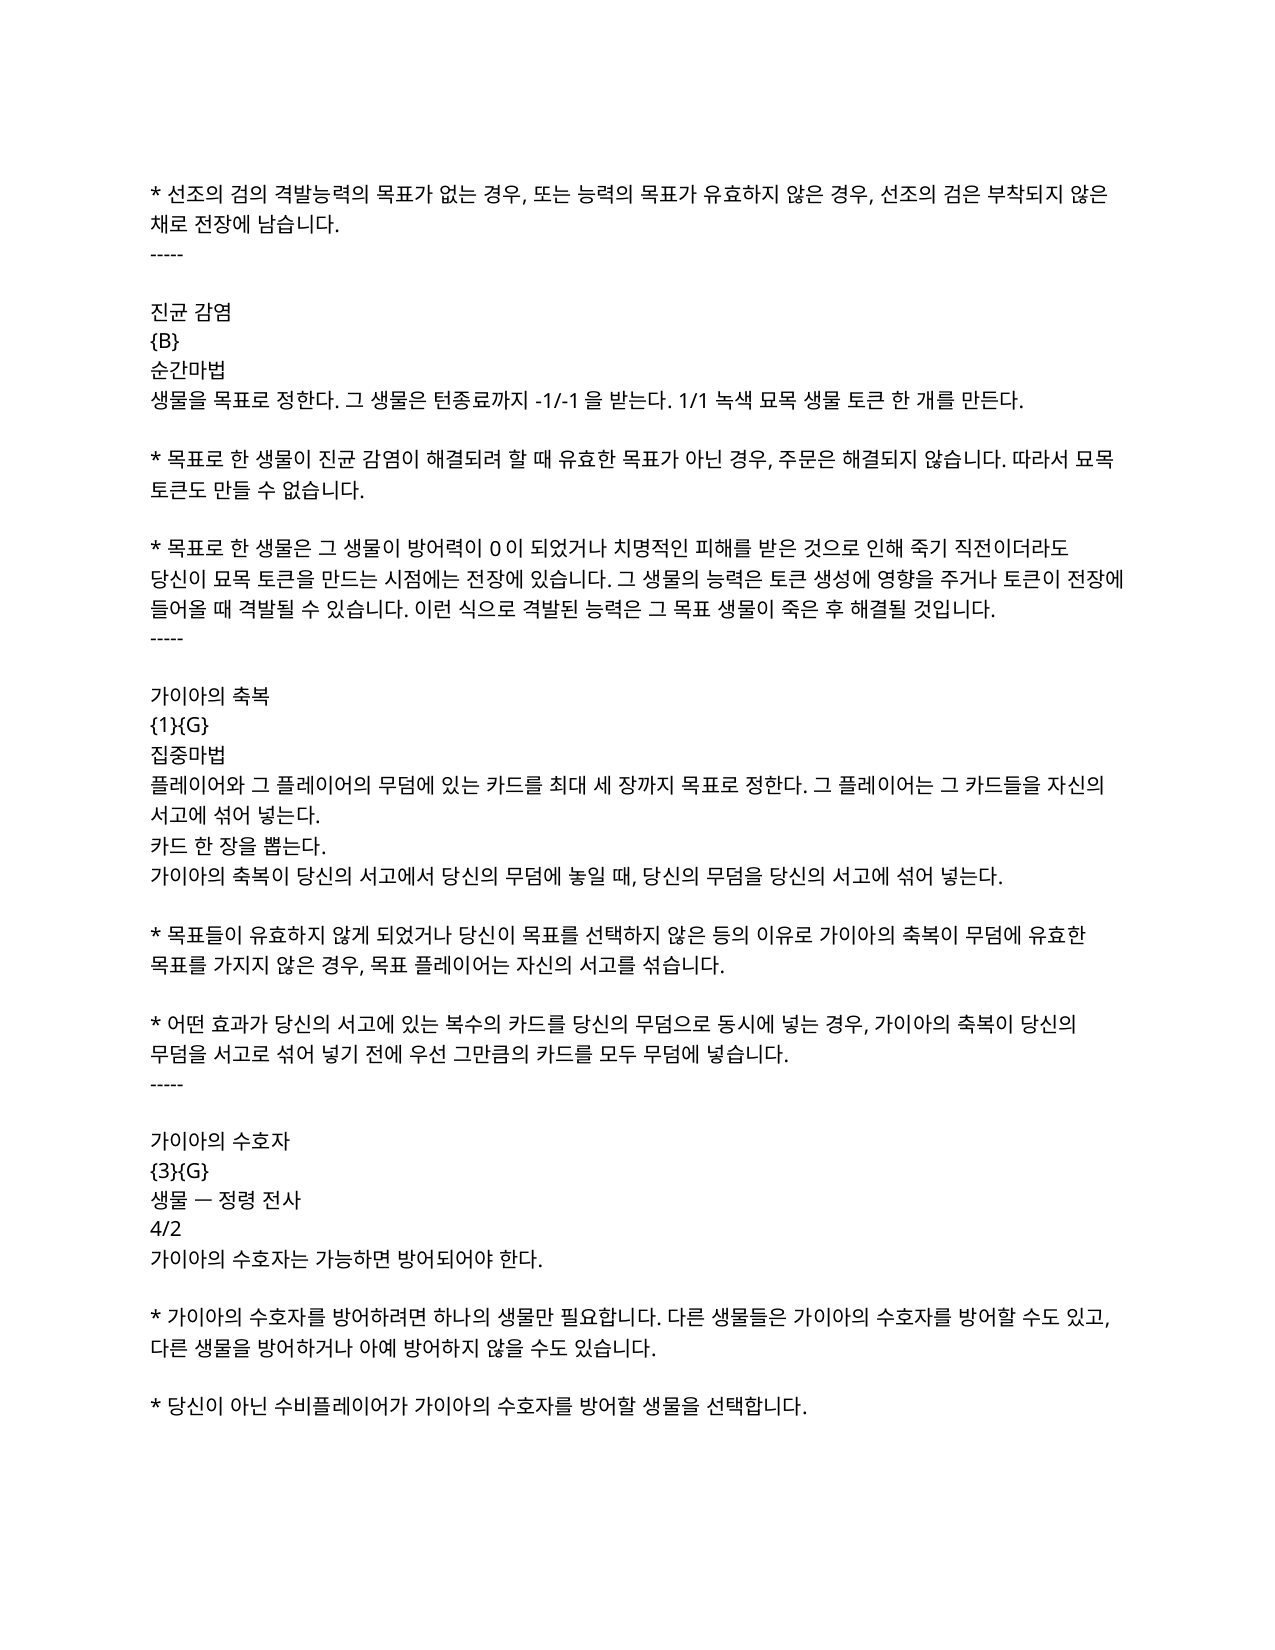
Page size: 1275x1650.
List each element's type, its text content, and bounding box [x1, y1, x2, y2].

text 순간마법 [150, 354, 1125, 385]
text 가이아의 수호자는 가능하면 방어되어야 한다. [150, 1243, 1125, 1273]
text ----- [150, 623, 1125, 652]
text 가이아의 축복이 당신의 서고에서 당신의 무덤에 놓일 때, 당신의 무덤을 당신의 서고에 섞어 넣는다. [150, 860, 1125, 891]
text 생물 — 정령 전사 [150, 1184, 1125, 1214]
text 생물을 목표로 정한다. 그 생물은 턴종료까지 -1/-1을 받는다. 1/1 녹색 묘목 생물 토큰 한 개를 만든다. [150, 385, 1125, 415]
text {B} [150, 326, 1125, 354]
text * 당신이 아닌 수비플레이어가 가이아의 수호자를 방어할 생물을 선택합니다. [150, 1391, 1125, 1421]
text {3}{G} [150, 1156, 1125, 1184]
text 진균 감염 [150, 296, 1125, 326]
text 4/2 [150, 1214, 1125, 1243]
text * 선조의 검의 격발능력의 목표가 없는 경우, 또는 능력의 목표가 유효하지 않은 경우, 선조의 검은 부착되지 않은 채로 전장에 남습니다. [150, 178, 1125, 239]
text 가이아의 축복 [150, 680, 1125, 711]
text 플레이어와 그 플레이어의 무덤에 있는 카드를 최대 세 장까지 목표로 정한다. 그 플레이어는 그 카드들을 자신의 서고에 섞어 넣는다. [150, 769, 1125, 830]
text ----- [150, 1069, 1125, 1097]
text * 목표로 한 생물은 그 생물이 방어력이 0이 되었거나 치명적인 피해를 받은 것으로 인해 죽기 직전이더라도 당신이 묘목 토큰을 만드는 시점에는 전장에 있습니다. 그 생물의 능력은 토큰 생성에 영향을 주거나 토큰이 전장에 들어올 때 격발될 수 있습니다. 이런 식으로 격발된 능력은 그 목표 생물이 죽은 후 해결될 것입니다. [150, 533, 1125, 623]
text 집중마법 [150, 739, 1125, 769]
text {1}{G} [150, 711, 1125, 739]
text 가이아의 수호자 [150, 1126, 1125, 1156]
text * 어떤 효과가 당신의 서고에 있는 복수의 카드를 당신의 무덤으로 동시에 넣는 경우, 가이아의 축복이 당신의 무덤을 서고로 섞어 넣기 전에 우선 그만큼의 카드를 모두 무덤에 넣습니다. [150, 1008, 1125, 1069]
text ----- [150, 239, 1125, 267]
text 카드 한 장을 뽑는다. [150, 830, 1125, 860]
text * 목표로 한 생물이 진균 감염이 해결되려 할 때 유효한 목표가 아닌 경우, 주문은 해결되지 않습니다. 따라서 묘목 토큰도 만들 수 없습니다. [150, 443, 1125, 504]
text * 가이아의 수호자를 방어하려면 하나의 생물만 필요합니다. 다른 생물들은 가이아의 수호자를 방어할 수도 있고, 다른 생물을 방어하거나 아예 방어하지 않을 수도 있습니다. [150, 1302, 1125, 1362]
text * 목표들이 유효하지 않게 되었거나 당신이 목표를 선택하지 않은 등의 이유로 가이아의 축복이 무덤에 유효한 목표를 가지지 않은 경우, 목표 플레이어는 자신의 서고를 섞습니다. [150, 919, 1125, 979]
